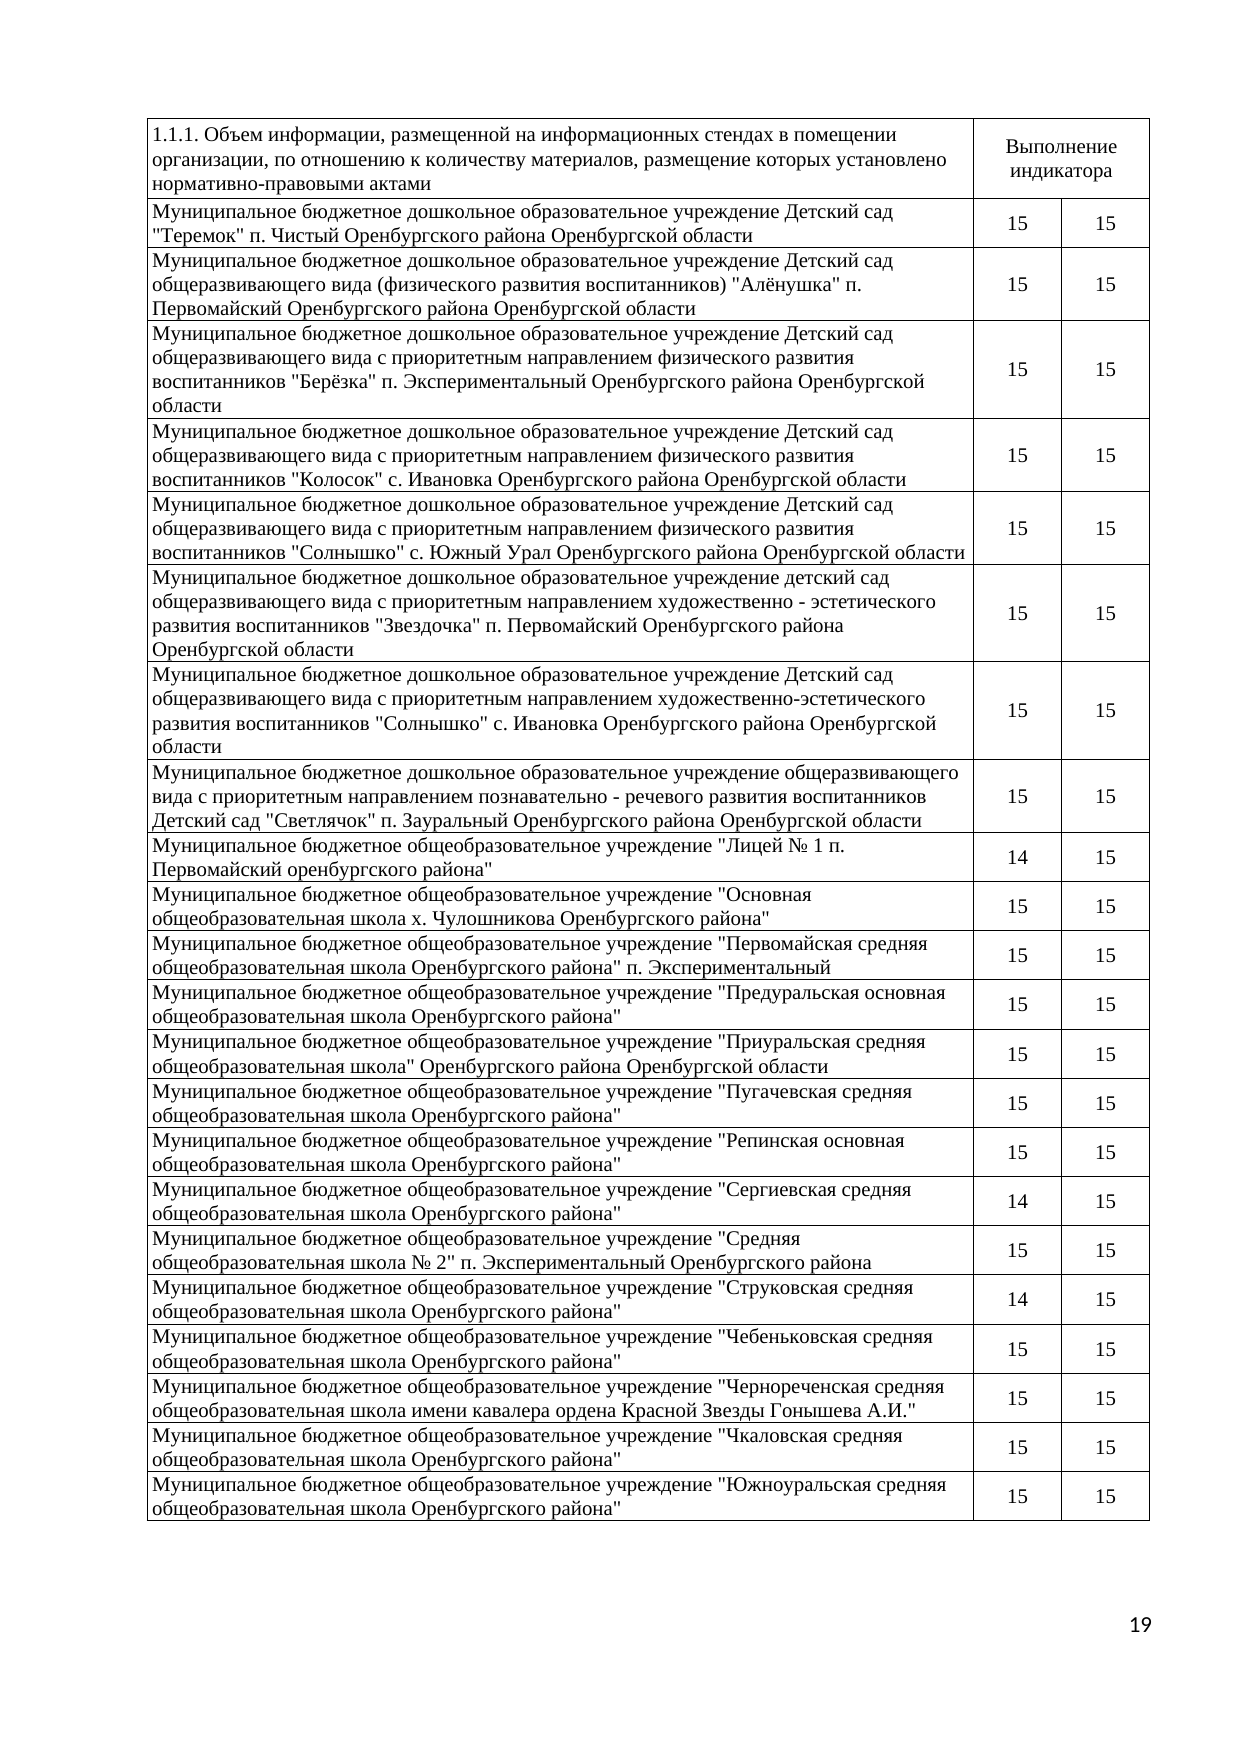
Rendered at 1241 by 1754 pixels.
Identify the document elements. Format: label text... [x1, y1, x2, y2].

table_cell 15 [1062, 419, 1149, 491]
table_cell 15 [974, 419, 1061, 491]
table_cell 15 [1062, 1423, 1149, 1471]
table_cell 15 [974, 760, 1061, 832]
table_cell 15 [1062, 492, 1149, 564]
table_cell 15 [974, 248, 1061, 320]
table_cell 15 [974, 1325, 1061, 1373]
table_cell 15 [974, 662, 1061, 758]
table_cell Муниципальное бюджетное общеобразовательное учреждение "Основная общеобразовательная школа х. Чулошникова Оренбургского района" [148, 882, 973, 930]
table_cell 15 [1062, 1226, 1149, 1274]
table_cell 15 [974, 1030, 1061, 1078]
table_cell 15 [974, 492, 1061, 564]
table_cell 15 [974, 1128, 1061, 1176]
table_cell Муниципальное бюджетное общеобразовательное учреждение "Предуральская основная общеобразовательная школа Оренбургского района" [148, 980, 973, 1028]
table_cell 15 [974, 321, 1061, 417]
table_cell 15 [1062, 1128, 1149, 1176]
table_cell Муниципальное бюджетное общеобразовательное учреждение "Чернореченская средняя общеобразовательная школа имени кавалера ордена Красной Звезды Гонышева А.И." [148, 1374, 973, 1422]
table_cell 15 [1062, 1079, 1149, 1127]
table_cell 15 [974, 980, 1061, 1028]
table_cell Муниципальное бюджетное общеобразовательное учреждение "Чкаловская средняя общеобразовательная школа Оренбургского района" [148, 1423, 973, 1471]
table_cell 15 [974, 1226, 1061, 1274]
table_cell 15 [1062, 760, 1149, 832]
table_cell 14 [974, 1177, 1061, 1225]
table_cell 14 [974, 1275, 1061, 1323]
table_cell Муниципальное бюджетное общеобразовательное учреждение "Струковская средняя общеобразовательная школа Оренбургского района" [148, 1275, 973, 1323]
table_cell Муниципальное бюджетное общеобразовательное учреждение "Лицей № 1 п. Первомайский оренбургского района" [148, 833, 973, 881]
table_cell Муниципальное бюджетное общеобразовательное учреждение "Репинская основная общеобразовательная школа Оренбургского района" [148, 1128, 973, 1176]
table_cell Муниципальное бюджетное дошкольное образовательное учреждение детский сад общеразвивающего вида с приоритетным направлением художественно - эстетического развития воспитанников "Звездочка" п. Первомайский Оренбургского района Оренбургской области [148, 565, 973, 661]
table_cell Муниципальное бюджетное общеобразовательное учреждение "Средняя общеобразовательная школа № 2" п. Экспериментальный Оренбургского района [148, 1226, 973, 1274]
table_cell 15 [974, 565, 1061, 661]
table_cell 15 [1062, 248, 1149, 320]
table_cell Муниципальное бюджетное дошкольное образовательное учреждение Детский сад общеразвивающего вида с приоритетным направлением физического развития воспитанников "Берёзка" п. Экспериментальный Оренбургского района Оренбургской области [148, 321, 973, 417]
table_cell 15 [1062, 199, 1149, 247]
table_cell 15 [1062, 662, 1149, 758]
table_cell Муниципальное бюджетное дошкольное образовательное учреждение Детский сад общеразвивающего вида с приоритетным направлением физического развития воспитанников "Колосок" с. Ивановка Оренбургского района Оренбургской области [148, 419, 973, 491]
table_cell 15 [974, 1374, 1061, 1422]
table_cell 15 [1062, 1374, 1149, 1422]
table_cell 15 [1062, 565, 1149, 661]
table_cell Муниципальное бюджетное дошкольное образовательное учреждение Детский сад общеразвивающего вида (физического развития воспитанников) "Алёнушка" п. Первомайский Оренбургского района Оренбургской области [148, 248, 973, 320]
table_cell 15 [974, 199, 1061, 247]
table_cell 15 [1062, 321, 1149, 417]
table_cell Муниципальное бюджетное общеобразовательное учреждение "Чебеньковская средняя общеобразовательная школа Оренбургского района" [148, 1325, 973, 1373]
table_cell 15 [1062, 931, 1149, 979]
table_cell Муниципальное бюджетное дошкольное образовательное учреждение Детский сад "Теремок" п. Чистый Оренбургского района Оренбургской области [148, 199, 973, 247]
table_cell Муниципальное бюджетное дошкольное образовательное учреждение Детский сад общеразвивающего вида с приоритетным направлением художественно-эстетического развития воспитанников "Солнышко" с. Ивановка Оренбургского района Оренбургской области [148, 662, 973, 758]
table_cell Муниципальное бюджетное общеобразовательное учреждение "Южноуральская средняя общеобразовательная школа Оренбургского района" [148, 1472, 973, 1520]
table_cell 15 [1062, 980, 1149, 1028]
table_cell Муниципальное бюджетное дошкольное образовательное учреждение общеразвивающего вида с приоритетным направлением познавательно - речевого развития воспитанников Детский сад "Светлячок" п. Зауральный Оренбургского района Оренбургской области [148, 760, 973, 832]
table_cell Муниципальное бюджетное дошкольное образовательное учреждение Детский сад общеразвивающего вида с приоритетным направлением физического развития воспитанников "Солнышко" с. Южный Урал Оренбургского района Оренбургской области [148, 492, 973, 564]
table_cell 15 [1062, 1177, 1149, 1225]
table_cell 15 [1062, 1275, 1149, 1323]
table_cell 15 [974, 1423, 1061, 1471]
table_cell 15 [974, 1079, 1061, 1127]
table_cell 15 [1062, 1325, 1149, 1373]
table_cell 15 [974, 882, 1061, 930]
table_cell Муниципальное бюджетное общеобразовательное учреждение "Первомайская средняя общеобразовательная школа Оренбургского района" п. Экспериментальный [148, 931, 973, 979]
table_cell 15 [1062, 882, 1149, 930]
table_cell 15 [974, 1472, 1061, 1520]
table_header Выполнение индикатора [974, 119, 1149, 198]
table_cell 15 [974, 931, 1061, 979]
table_cell 15 [1062, 1472, 1149, 1520]
table_cell Муниципальное бюджетное общеобразовательное учреждение "Приуральская средняя общеобразовательная школа" Оренбургского района Оренбургской области [148, 1030, 973, 1078]
table_cell 15 [1062, 833, 1149, 881]
table_cell Муниципальное бюджетное общеобразовательное учреждение "Сергиевская средняя общеобразовательная школа Оренбургского района" [148, 1177, 973, 1225]
table_cell Муниципальное бюджетное общеобразовательное учреждение "Пугачевская средняя общеобразовательная школа Оренбургского района" [148, 1079, 973, 1127]
table_cell 15 [1062, 1030, 1149, 1078]
table_cell 14 [974, 833, 1061, 881]
